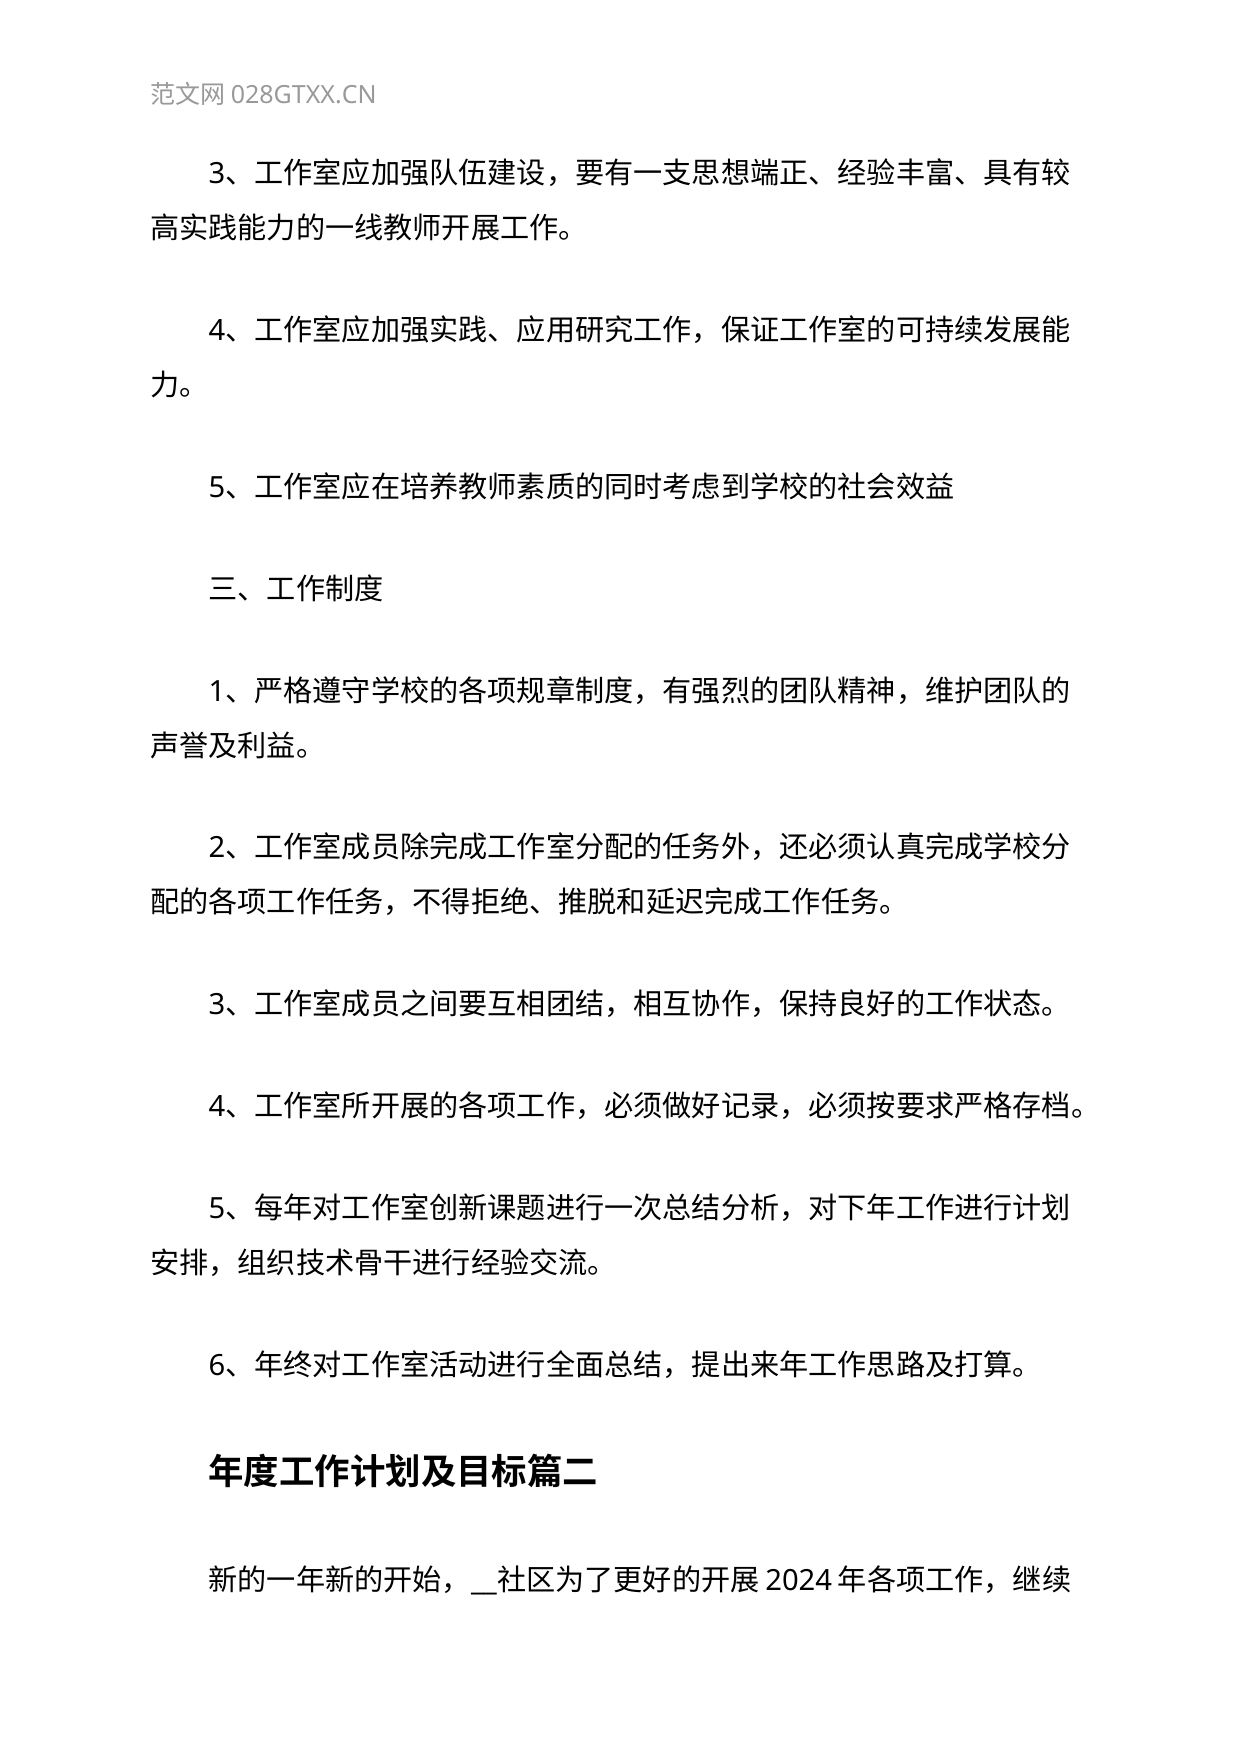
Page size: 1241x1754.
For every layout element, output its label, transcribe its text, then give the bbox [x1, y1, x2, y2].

text 2、工作室成员除完成工作室分配的任务外，还必须认真完成学校分配的各项工作任务，不得拒绝、推脱和延迟完成工作任务。 [150, 824, 1090, 921]
text 4、工作室应加强实践、应用研究工作，保证工作室的可持续发展能力。 [150, 307, 1090, 404]
text 三、工作制度 [150, 566, 1090, 608]
text 3、工作室成员之间要互相团结，相互协作，保持良好的工作状态。 [150, 981, 1090, 1023]
text 4、工作室所开展的各项工作，必须做好记录，必须按要求严格存档。 [150, 1083, 1090, 1125]
text 年度工作计划及目标篇二 [150, 1443, 1090, 1495]
text 6、年终对工作室活动进行全面总结，提出来年工作思路及打算。 [150, 1342, 1090, 1384]
text 1、严格遵守学校的各项规章制度，有强烈的团队精神，维护团队的声誉及利益。 [150, 667, 1090, 764]
text 5、每年对工作室创新课题进行一次总结分析，对下年工作进行计划安排，组织技术骨干进行经验交流。 [150, 1185, 1090, 1282]
text 3、工作室应加强队伍建设，要有一支思想端正、经验丰富、具有较高实践能力的一线教师开展工作。 [150, 150, 1090, 247]
text 5、工作室应在培养教师素质的同时考虑到学校的社会效益 [150, 463, 1090, 506]
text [150, 1557, 1090, 1599]
